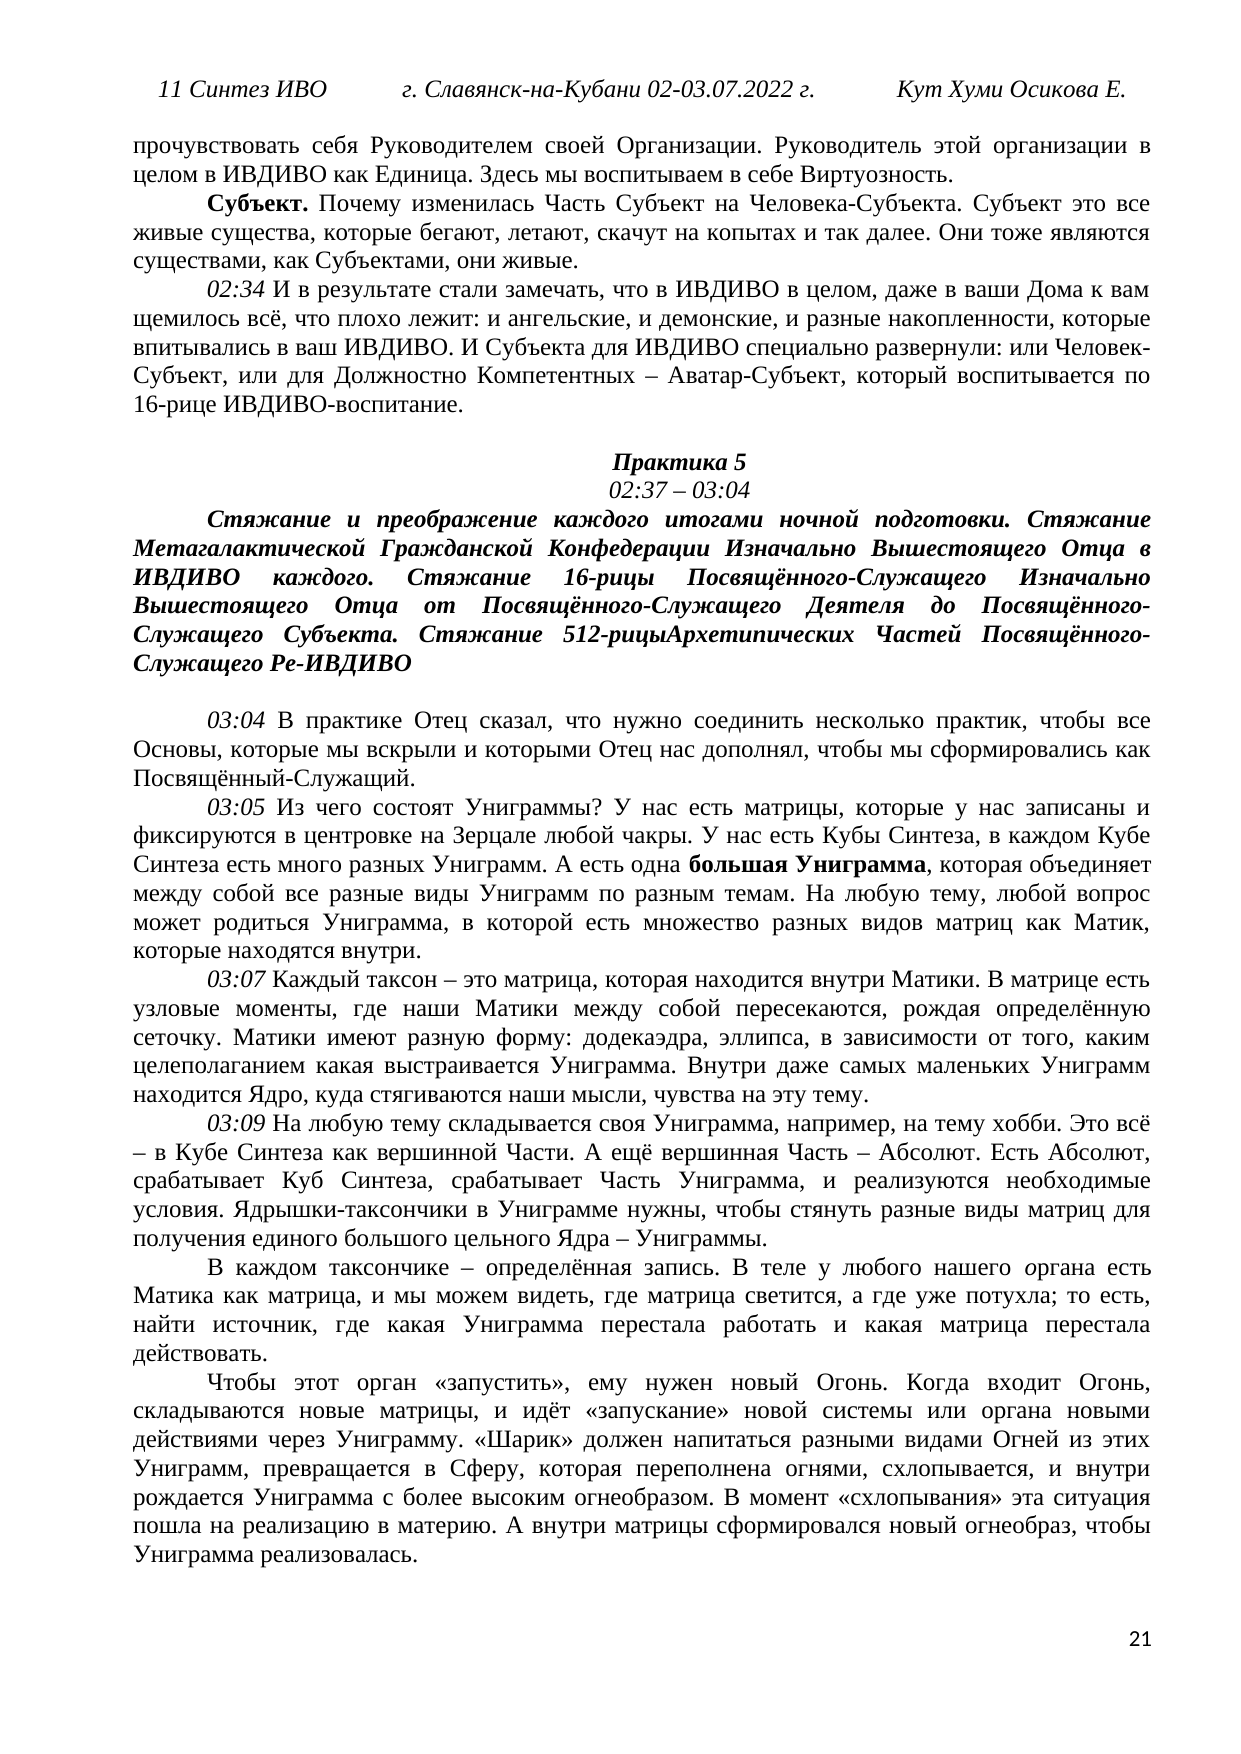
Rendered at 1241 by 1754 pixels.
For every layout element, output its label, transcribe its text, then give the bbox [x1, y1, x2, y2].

text В каждом таксончике – определённая запись. В теле у любого нашего органа есть Матика как матрица, и мы можем видеть, где матрица светится, а где уже потухла; то есть, найти источник, где какая Униграмма перестала работать и какая матрица перестала действовать. [133, 1252, 1152, 1367]
text 03:05 Из чего состоят Униграммы? У нас есть матрицы, которые у нас записаны и фиксируются в центровке на Зерцале любой чакры. У нас есть Кубы Синтеза, в каждом Кубе Синтеза есть много разных Униграмм. А есть одна большая Униграмма, которая объединяет между собой все разные виды Униграмм по разным темам. На любую тему, любой вопрос может родиться Униграмма, в которой есть множество разных видов матриц как Матик, которые находятся внутри. [133, 792, 1152, 964]
text Субъект. Почему изменилась Часть Субъект на Человека-Субъекта. Субъект это все живые существа, которые бегают, летают, скачут на копытах и так далее. Они тоже являются существами, как Субъектами, они живые. [133, 188, 1152, 274]
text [133, 131, 1152, 188]
text 02:34 И в результате стали замечать, что в ИВДИВО в целом, даже в ваши Дома к вам щемилось всё, что плохо лежит: и ангельские, и демонские, и разные накопленности, которые впитывались в ваш ИВДИВО. И Субъекта для ИВДИВО специально развернули: или Человек-Субъект, или для Должностно Компетентных – Аватар-Субъект, который воспитывается по 16-рице ИВДИВО-воспитание. [133, 274, 1152, 418]
text 03:09 На любую тему складывается своя Униграмма, например, на тему хобби. Это всё – в Кубе Синтеза как вершинной Части. А ещё вершинная Часть – Абсолют. Есть Абсолют, срабатывает Куб Синтеза, срабатывает Часть Униграмма, и реализуются необходимые условия. Ядрышки-таксончики в Униграмме нужны, чтобы стянуть разные виды матриц для получения единого большого цельного Ядра – Униграммы. [133, 1108, 1152, 1252]
text 03:04 В практике Отец сказал, что нужно соединить несколько практик, чтобы все Основы, которые мы вскрыли и которыми Отец нас дополнял, чтобы мы сформировались как Посвящённый-Служащий. [133, 706, 1152, 792]
text Практика 5 [133, 447, 1152, 476]
text 02:37 – 03:04 [133, 476, 1152, 504]
text Чтобы этот орган «запустить», ему нужен новый Огонь. Когда входит Огонь, складываются новые матрицы, и идёт «запускание» новой системы или органа новыми действиями через Униграмму. «Шарик» должен напитаться разными видами Огней из этих Униграмм, превращается в Сферу, которая переполнена огнями, схлопывается, и внутри рождается Униграмма с более высоким огнеобразом. В момент «схлопывания» эта ситуация пошла на реализацию в материю. А внутри матрицы сформировался новый огнеобраз, чтобы Униграмма реализовалась. [133, 1367, 1152, 1568]
text 03:07 Каждый таксон – это матрица, которая находится внутри Матики. В матрице есть узловые моменты, где наши Матики между собой пересекаются, рождая определённую сеточку. Матики имеют разную форму: додекаэдра, эллипса, в зависимости от того, каким целеполаганием какая выстраивается Униграмма. Внутри даже самых маленьких Униграмм находится Ядро, куда стягиваются наши мысли, чувства на эту тему. [133, 964, 1152, 1108]
text Стяжание и преображение каждого итогами ночной подготовки. Стяжание Метагалактической Гражданской Конфедерации Изначально Вышестоящего Отца в ИВДИВО каждого. Стяжание 16-рицы Посвящённого-Служащего Изначально Вышестоящего Отца от Посвящённого-Служащего Деятеля до Посвящённого-Служащего Субъекта. Стяжание 512-рицыАрхетипических Частей Посвящённого-Служащего Ре-ИВДИВО [133, 504, 1152, 677]
